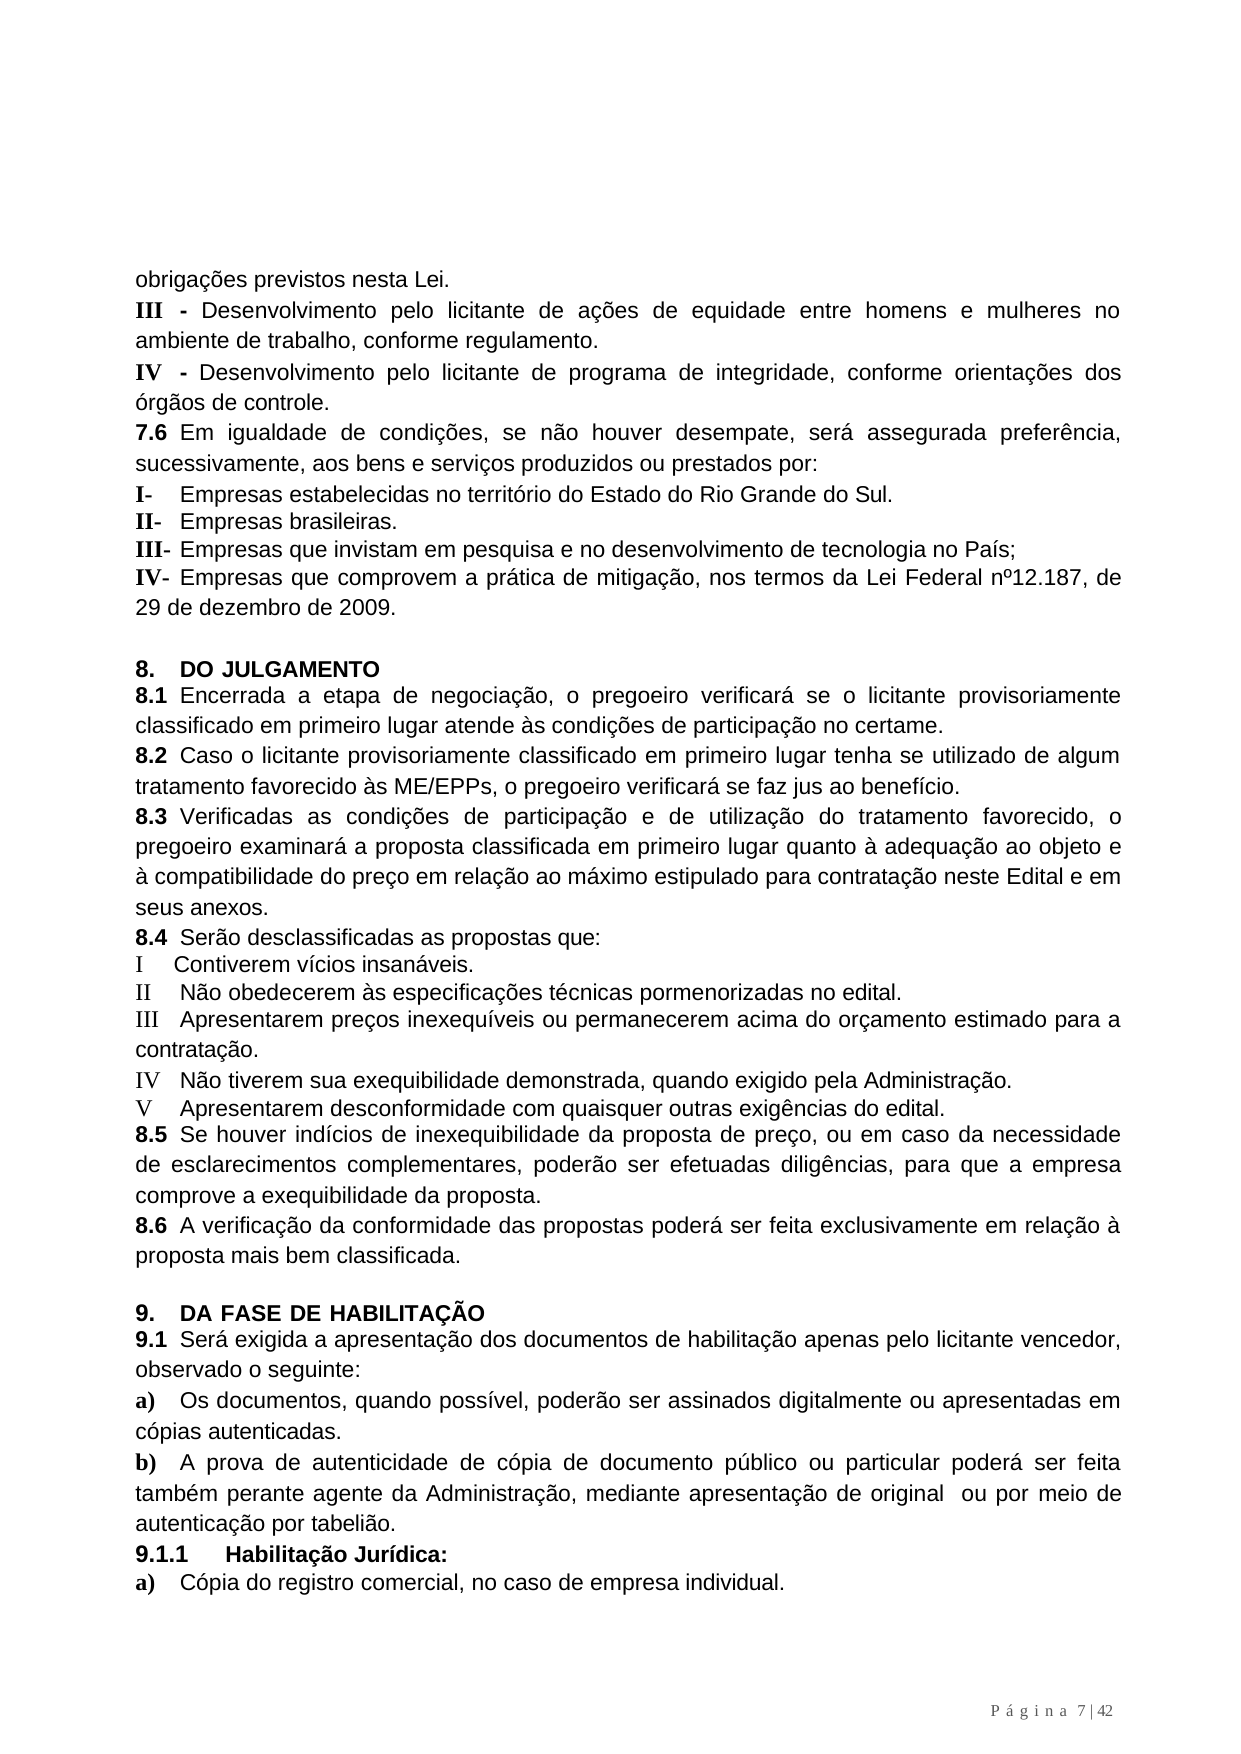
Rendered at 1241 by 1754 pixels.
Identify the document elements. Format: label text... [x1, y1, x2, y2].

subtitle DA FASE DE HABILITAÇÃO [135, 1298, 1146, 1326]
list Empresas estabelecidas no território do Estado do Rio Grande do Sul. [135, 480, 1146, 507]
list - Desenvolvimento pelo licitante de ações de equidade entre homens e mulheres no ambiente de trabalho, conforme regulamento. [135, 296, 1121, 354]
list Contiverem vícios insanáveis. [135, 950, 1146, 978]
list Apresentarem preços inexequíveis ou permanecerem acima do orçamento estimado para a contratação. [135, 1005, 1121, 1063]
subtitle DO JULGAMENTO [135, 654, 1146, 682]
list Empresas brasileiras. [135, 507, 1146, 535]
list Se houver indícios de inexequibilidade da proposta de preço, ou em caso da necessidade de esclarecimentos complementares, poderão ser efetuadas diligências, para que a empresa comprove a exequibilidade da proposta. [135, 1121, 1121, 1208]
list Em igualdade de condições, se não houver desempate, será assegurada preferência, sucessivamente, aos bens e serviços produzidos ou prestados por: [135, 419, 1122, 476]
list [135, 266, 1122, 292]
list Caso o licitante provisoriamente classificado em primeiro lugar tenha se utilizado de algum tratamento favorecido às ME/EPPs, o pregoeiro verificará se faz jus ao benefício. [135, 742, 1121, 799]
list Não obedecerem às especificações técnicas pormenorizadas no edital. [135, 978, 1146, 1005]
list - Desenvolvimento pelo licitante de programa de integridade, conforme orientações dos órgãos de controle. [135, 358, 1122, 416]
list Cópia do registro comercial, no caso de empresa individual. [135, 1568, 1146, 1595]
list Empresas que comprovem a prática de mitigação, nos termos da Lei Federal nº12.187, de 29 de dezembro de 2009. [135, 563, 1122, 620]
list Não tiverem sua exequibilidade demonstrada, quando exigido pela Administração. [135, 1066, 1146, 1093]
list Verificadas as condições de participação e de utilização do tratamento favorecido, o pregoeiro examinará a proposta classificada em primeiro lugar quanto à adequação ao objeto e à compatibilidade do preço em relação ao máximo estipulado para contratação neste Edital e em seus anexos. [135, 803, 1122, 920]
list A verificação da conformidade das propostas poderá ser feita exclusivamente em relação à proposta mais bem classificada. [135, 1212, 1121, 1268]
list Apresentarem desconformidade com quaisquer outras exigências do edital. [135, 1093, 1146, 1121]
list Encerrada a etapa de negociação, o pregoeiro verificará se o licitante provisoriamente classificado em primeiro lugar atende às condições de participação no certame. [135, 682, 1121, 739]
list A prova de autenticidade de cópia de documento público ou particular poderá ser feita também perante agente da Administração, mediante apresentação de original ou por meio de autenticação por tabelião. [135, 1448, 1122, 1536]
subtitle Habilitação Jurídica: [135, 1540, 1146, 1568]
list Será exigida a apresentação dos documentos de habilitação apenas pelo licitante vencedor, observado o seguinte: [135, 1326, 1122, 1383]
list Serão desclassificadas as propostas que: [135, 924, 1146, 950]
list Os documentos, quando possível, poderão ser assinados digitalmente ou apresentadas em cópias autenticadas. [135, 1387, 1122, 1444]
list Empresas que invistam em pesquisa e no desenvolvimento de tecnologia no País; [135, 535, 1146, 563]
